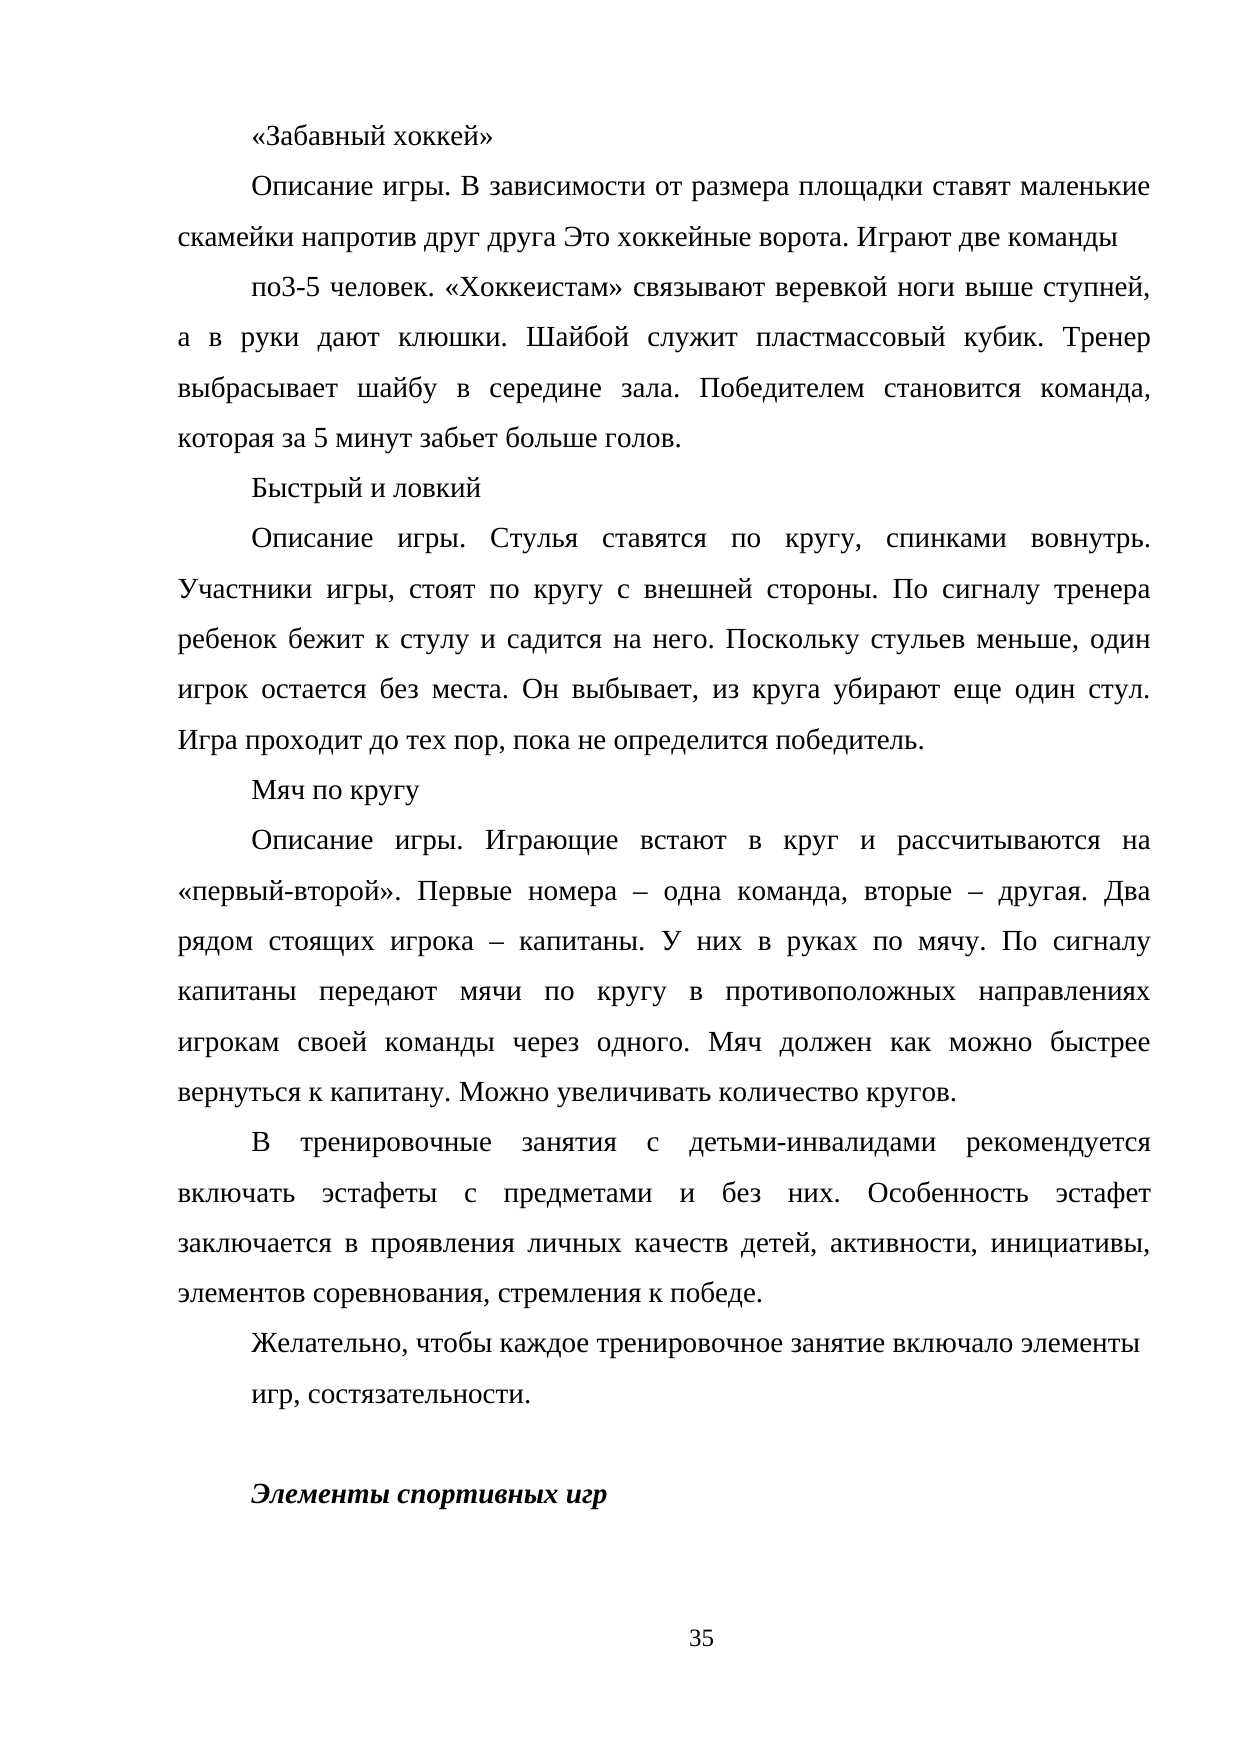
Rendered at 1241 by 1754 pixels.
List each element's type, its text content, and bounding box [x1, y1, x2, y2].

text по3-5 человек. «Хоккеистам» связывают веревкой ноги выше ступней, а в руки дают клюшки. Шайбой служит пластмассовый кубик. Тренер выбрасывает шайбу в середине зала. Победителем становится команда, которая за 5 минут забьет больше голов. [177, 269, 1152, 453]
text Желательно, чтобы каждое тренировочное занятие включало элементы [177, 1326, 1152, 1359]
text Описание игры. В зависимости от размера площадки ставят маленькие скамейки напротив друг друга Это хоккейные ворота. Играют две команды [177, 168, 1152, 252]
text «Забавный хоккей» [177, 118, 1152, 152]
text Описание игры. Стулья ставятся по кругу, спинками вовнутрь. Участники игры, стоят по кругу с внешней стороны. По сигналу тренера ребенок бежит к стулу и садится на него. Поскольку стульев меньше, один игрок остается без места. Он выбывает, из круга убирают еще один стул. Игра проходит до тех пор, пока не определится победитель. [177, 521, 1152, 755]
text игр, состязательности. [177, 1376, 1152, 1409]
text Описание игры. Играющие встают в круг и рассчитываются на «первый-второй». Первые номера – одна команда, вторые – другая. Два рядом стоящих игрока – капитаны. У них в руках по мячу. По сигналу капитаны передают мячи по кругу в противоположных направлениях игрокам своей команды через одного. Мяч должен как можно быстрее вернуться к капитану. Можно увеличивать количество кругов. [177, 822, 1152, 1108]
text В тренировочные занятия с детьми-инвалидами рекомендуется включать эстафеты с предметами и без них. Особенность эстафет заключается в проявления личных качеств детей, активности, инициативы, элементов соревнования, стремления к победе. [177, 1124, 1152, 1309]
text Быстрый и ловкий [177, 470, 1152, 504]
text Мяч по кругу [177, 772, 1152, 806]
text Элементы спортивных игр [177, 1477, 1152, 1510]
